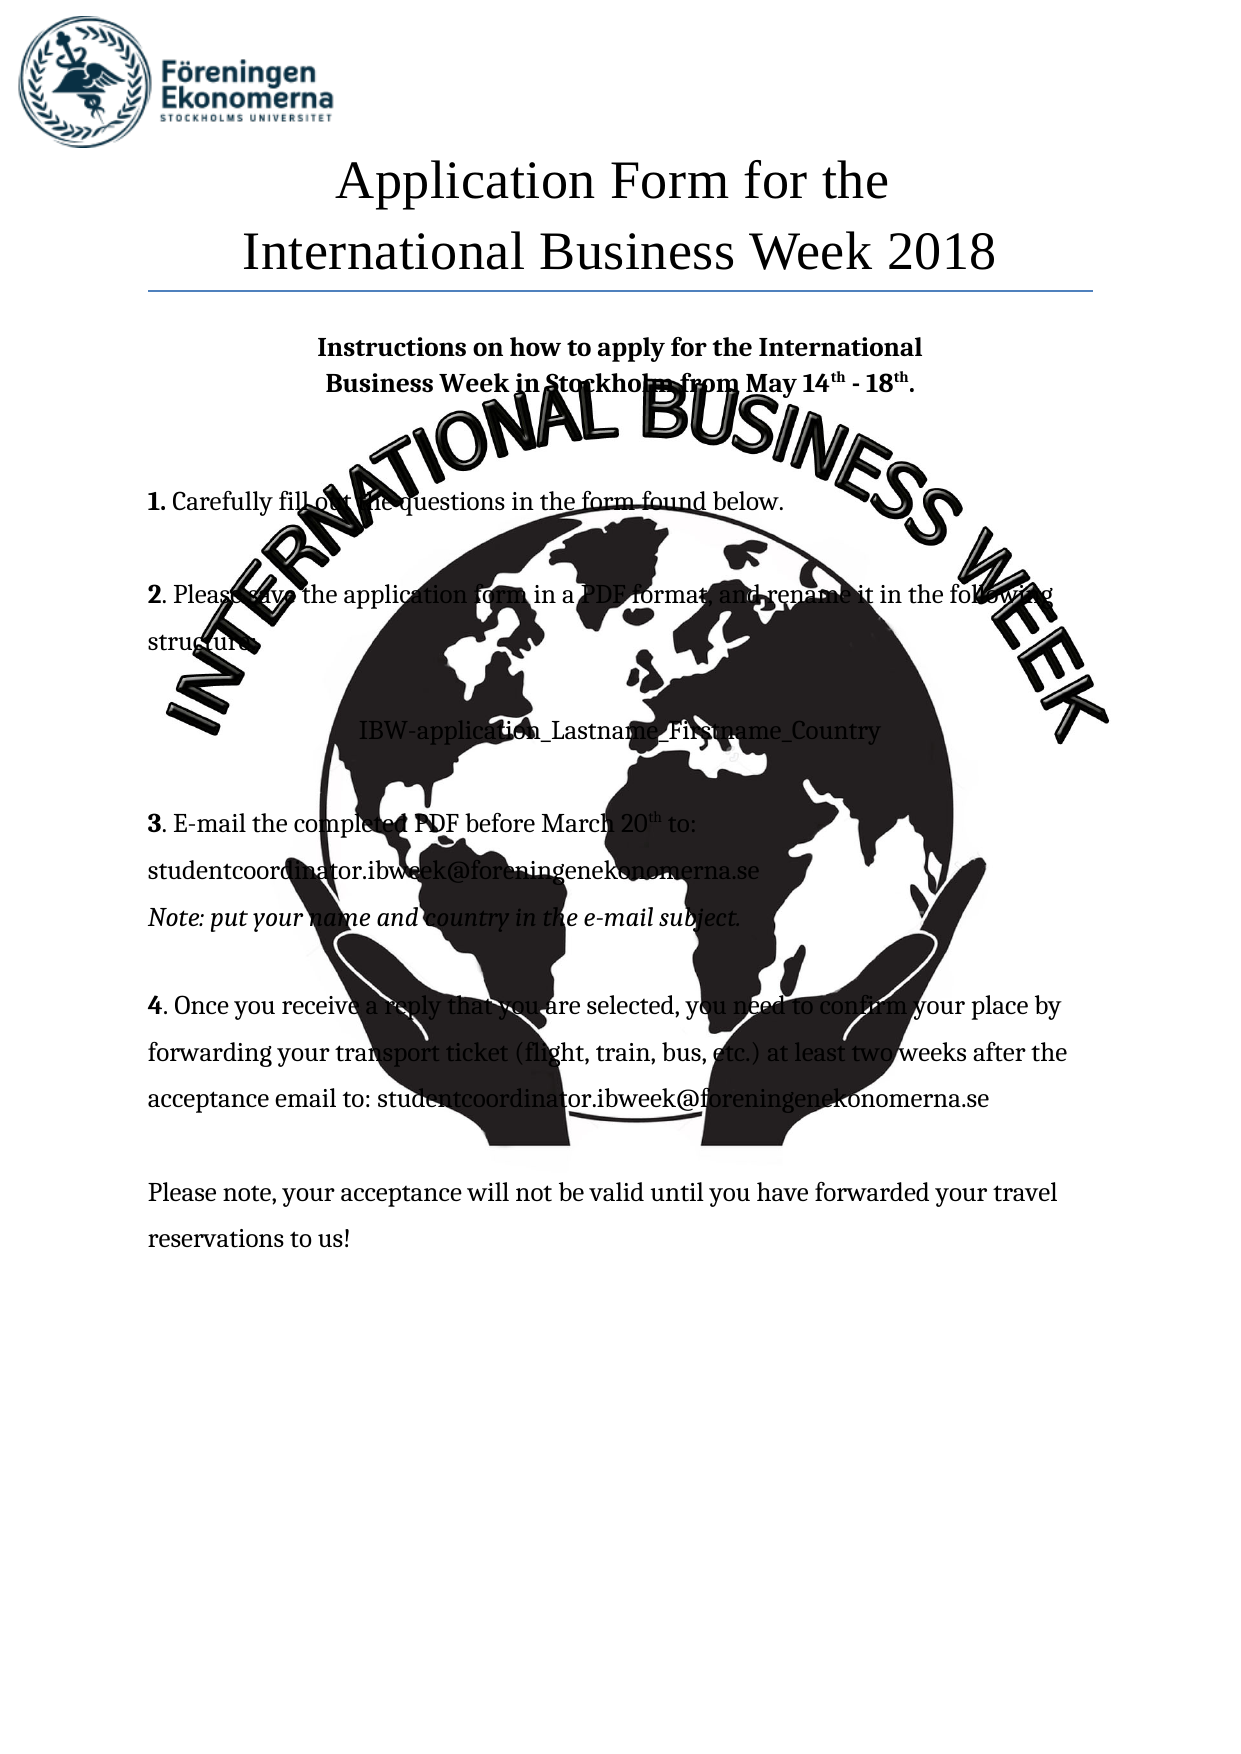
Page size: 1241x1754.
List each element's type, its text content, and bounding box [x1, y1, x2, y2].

text 3. E-mail the completed PDF before March 20th to: [148, 808, 1093, 839]
picture [110, 323, 1172, 1217]
text 4. Once you receive a reply that you are selected, you need to confirm your place by forwarding your transport ticket (flight, train, bus, etc.) at least two weeks after the acceptance email to: studentcoordinator.ibweek@foreningenekonomerna.se [148, 990, 1093, 1115]
text 1. Carefully fill out the questions in the form found below. [148, 486, 1093, 517]
text 2. Please save the application form in a PDF format, and rename it in the following structure: [148, 579, 1093, 701]
text Note: put your name and country in the e-mail subject. [148, 902, 1093, 976]
picture [16, 16, 477, 148]
title Application Form for the International Business Week 2018 [148, 148, 1093, 290]
text Instructions on how to apply for the International Business Week in Stockholm from May 14th - 18th. [148, 332, 1093, 399]
text studentcoordinator.ibweek@foreningenekonomerna.se [148, 855, 1093, 886]
text IBW-application_Lastname_Firstname_Country [148, 715, 1093, 746]
text Please note, your acceptance will not be valid until you have forwarded your travel reservations to us! [148, 1177, 1093, 1255]
